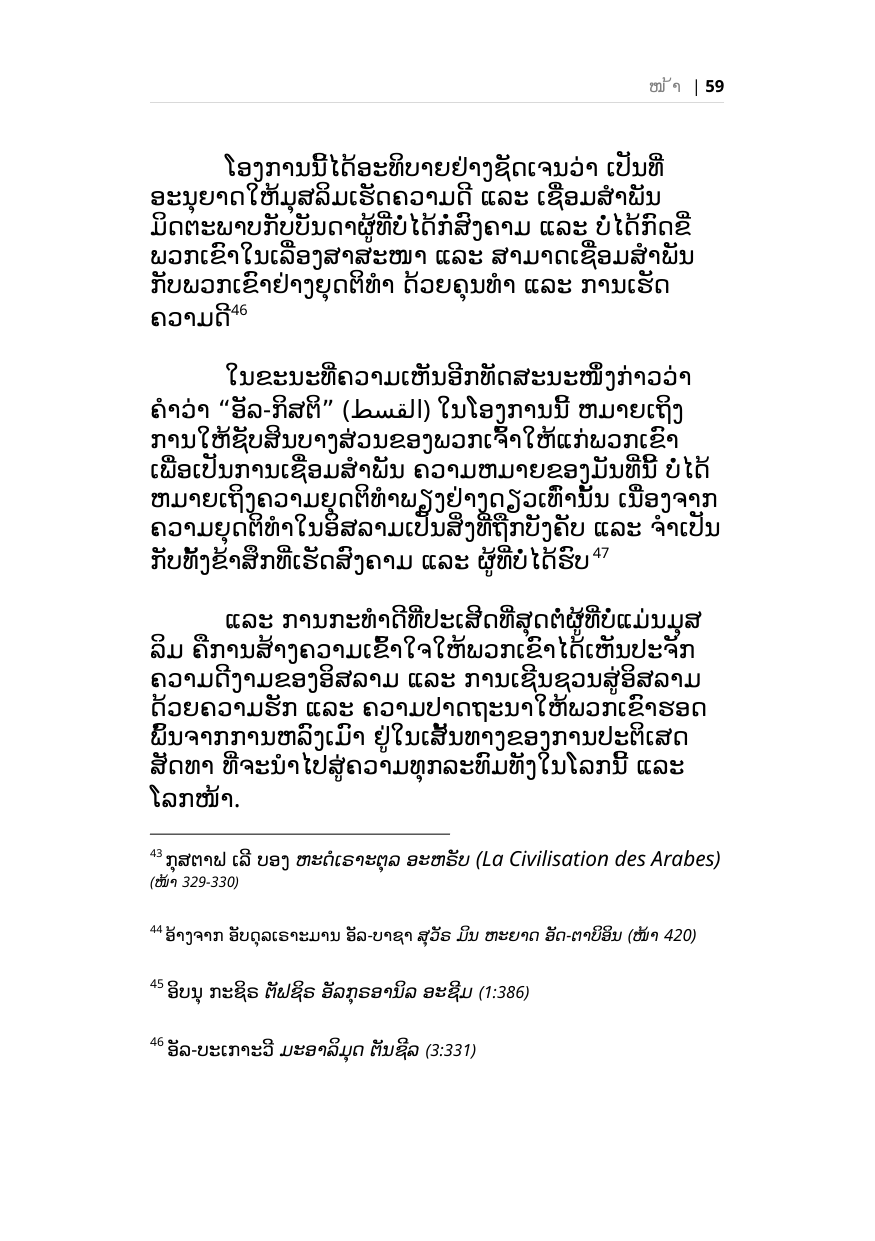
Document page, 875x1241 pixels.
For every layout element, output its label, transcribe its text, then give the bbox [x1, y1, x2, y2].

text 43 ກຸສຕາຟ ເລີ ບອງ ຫະດໍເຣາະຕຸລ ອະຫຣັບ (La Civilisation des Arabes) (ໜ້າ 329-330) [150, 844, 724, 892]
text ໂອງການນີ້ໄດ້ອະທິບາຍຢ່າງຊັດເຈນວ່າ ເປັນທີ່ອະນຸຍາດໃຫ້ມຸສລິມເຮັດຄວາມດີ ແລະ ເຊື່ອມສຳພັນມິດຕະພາບກັບບັນດາຜູ້ທີ່ບໍ່ໄດ້ກໍ່ສົງຄາມ ແລະ ບໍ່ໄດ້ກົດຂີ່ພວກເຂົາໃນເລື່ອງສາສະໜາ ແລະ ສາມາດເຊື່ອມສຳພັນກັບພວກເຂົາຢ່າງຍຸດຕິທໍາ ດ້ວຍຄຸນທໍາ ແລະ ການເຮັດຄວາມດີ46 [150, 153, 724, 333]
text ແລະ ການກະທຳດີທີ່ປະເສີດທີ່ສຸດຕໍ່ຜູ້ທີ່ບໍ່ແມ່ນມຸສລິມ ຄືການສ້າງຄວາມເຂົ້າໃຈໃຫ້ພວກເຂົາໄດ້ເຫັນປະຈັກຄວາມດີງາມຂອງອິສລາມ ແລະ ການເຊີນຊວນສູ່ອິສລາມ ດ້ວຍຄວາມຮັກ ແລະ ຄວາມປາດຖະນາໃຫ້ພວກເຂົາຮອດພົ້ນຈາກການຫລົງເມົາ ຢູ່ໃນເສັ້ນທາງຂອງການປະຕິເສດສັດທາ ທີ່ຈະນຳໄປສູ່ຄວາມທຸກລະທົມທັງໃນໂລກນີ້ ແລະ ໂລກໜ້າ. [150, 606, 724, 815]
text ໃນຂະນະທີ່ຄວາມເຫັນອີກທັດສະນະໜຶ່ງກ່າວວ່າ ຄຳວ່າ “ອັລ-ກິສຕິ” (القسط) ໃນໂອງການນີ້ ຫມາຍເຖິງ ການໃຫ້ຊັບສິນບາງສ່ວນຂອງພວກເຈົ້າໃຫ້ແກ່ພວກເຂົາ ເພື່ອເປັນການເຊື່ອມສຳພັນ ຄວາມຫມາຍຂອງມັນທີ່ນີ້ ບໍ່ໄດ້ຫມາຍເຖິງຄວາມຍຸດຕິທໍາພຽງຢ່າງດຽວເທົ່ານັ້ນ ເນື່ອງຈາກຄວາມຍຸດຕິທໍາໃນອິສລາມເປັນສິ່ງທີ່ຖືກບັງຄັບ ແລະ ຈຳເປັນກັບທັ້ງຂ້າສຶກທີ່ເຮັດສົງຄາມ ແລະ ຜູ້ທີ່ບໍ່ໄດ້ຮົບ47 [150, 362, 724, 576]
text 46 ອັລ-ບະເກາະວີ ມະອາລິມຸດ ຕັນຊີລ (3:331) [150, 1034, 724, 1062]
text 44 ອ້າງຈາກ ອັບດຸລເຣາະມານ ອັລ-ບາຊາ ສຸວັຣ ມິນ ຫະຍາດ ອັດ-ຕາບິອິນ (ໜ້າ 420) [150, 921, 724, 947]
text 45 ອິບນຸ ກະຊິຣ ຕັຟຊິຣ ອັລກຸຣອານິລ ອະຊີມ (1:386) [150, 976, 724, 1004]
